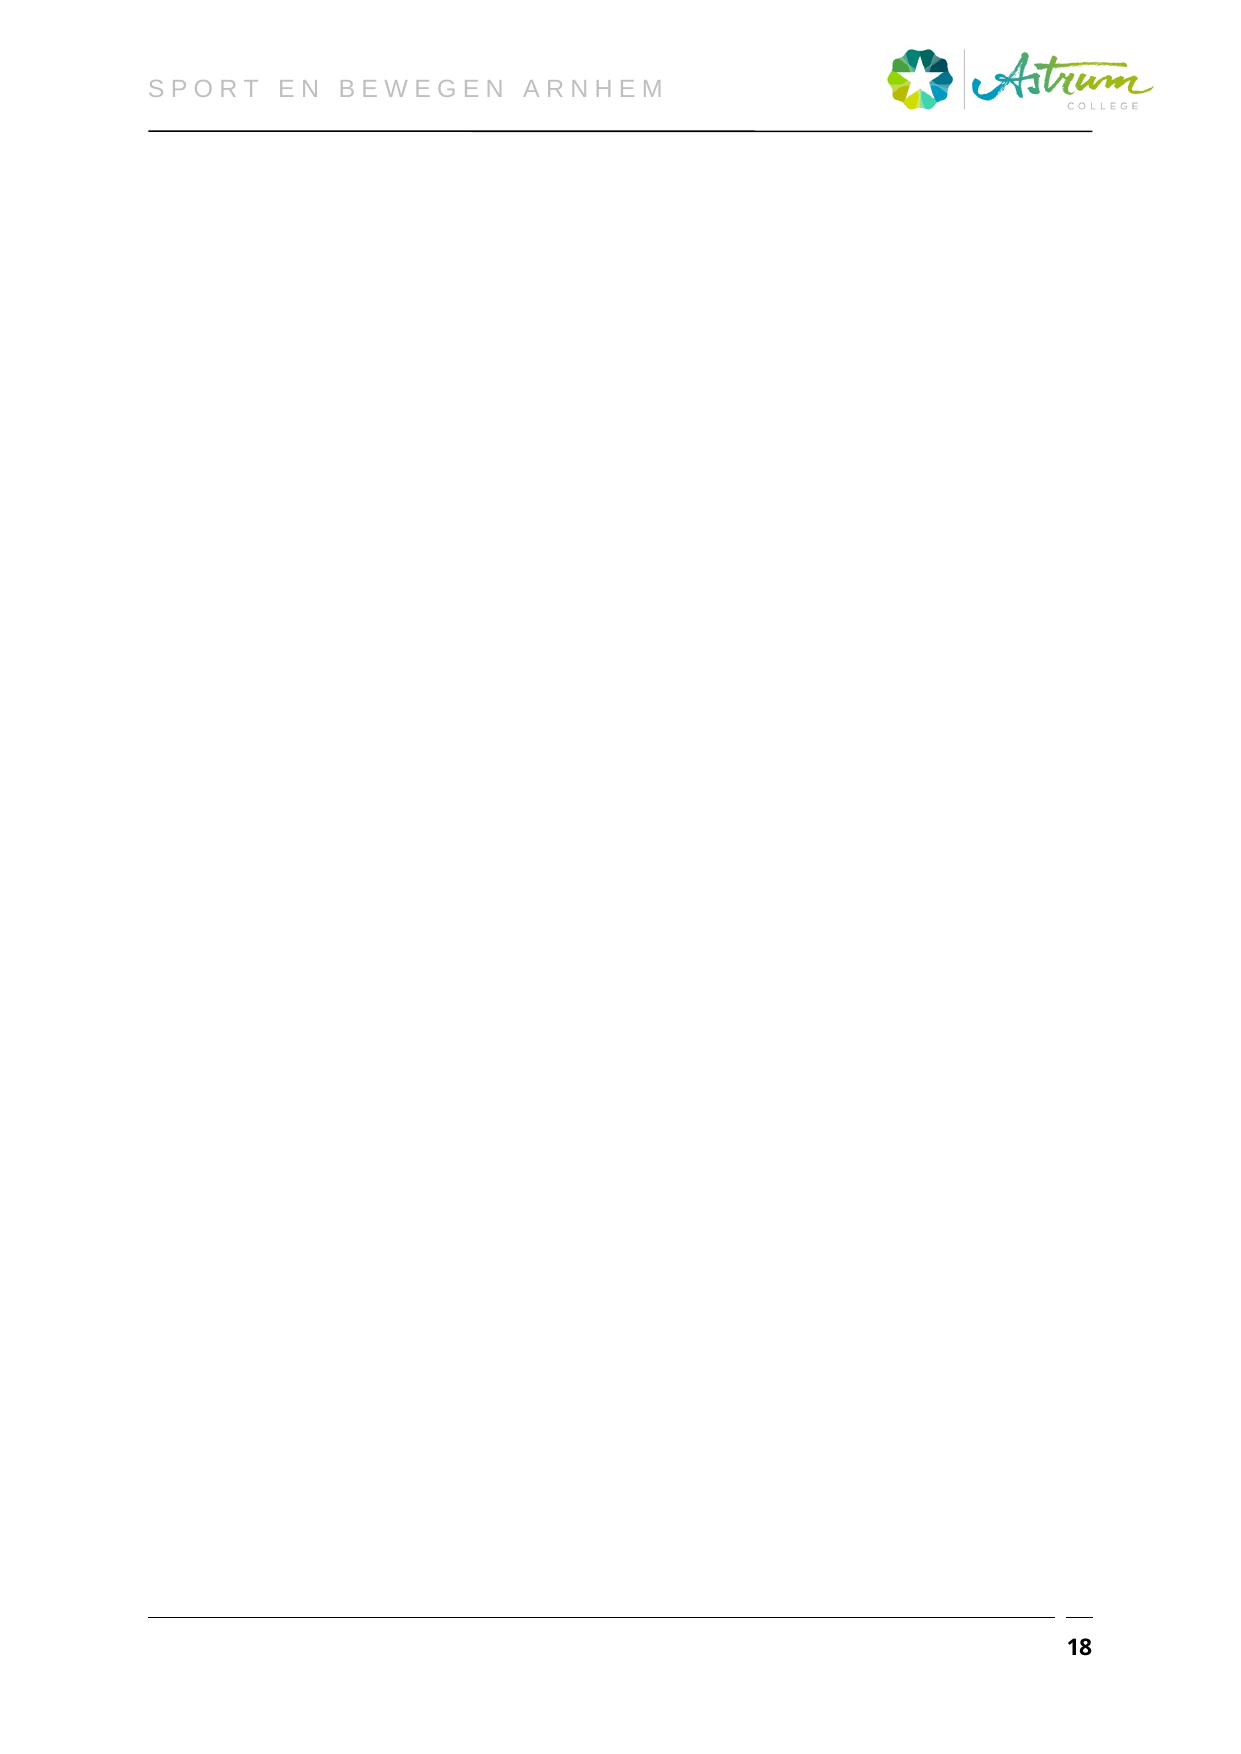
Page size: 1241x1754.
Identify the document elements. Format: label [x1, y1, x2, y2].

picture [873, 26, 1169, 132]
